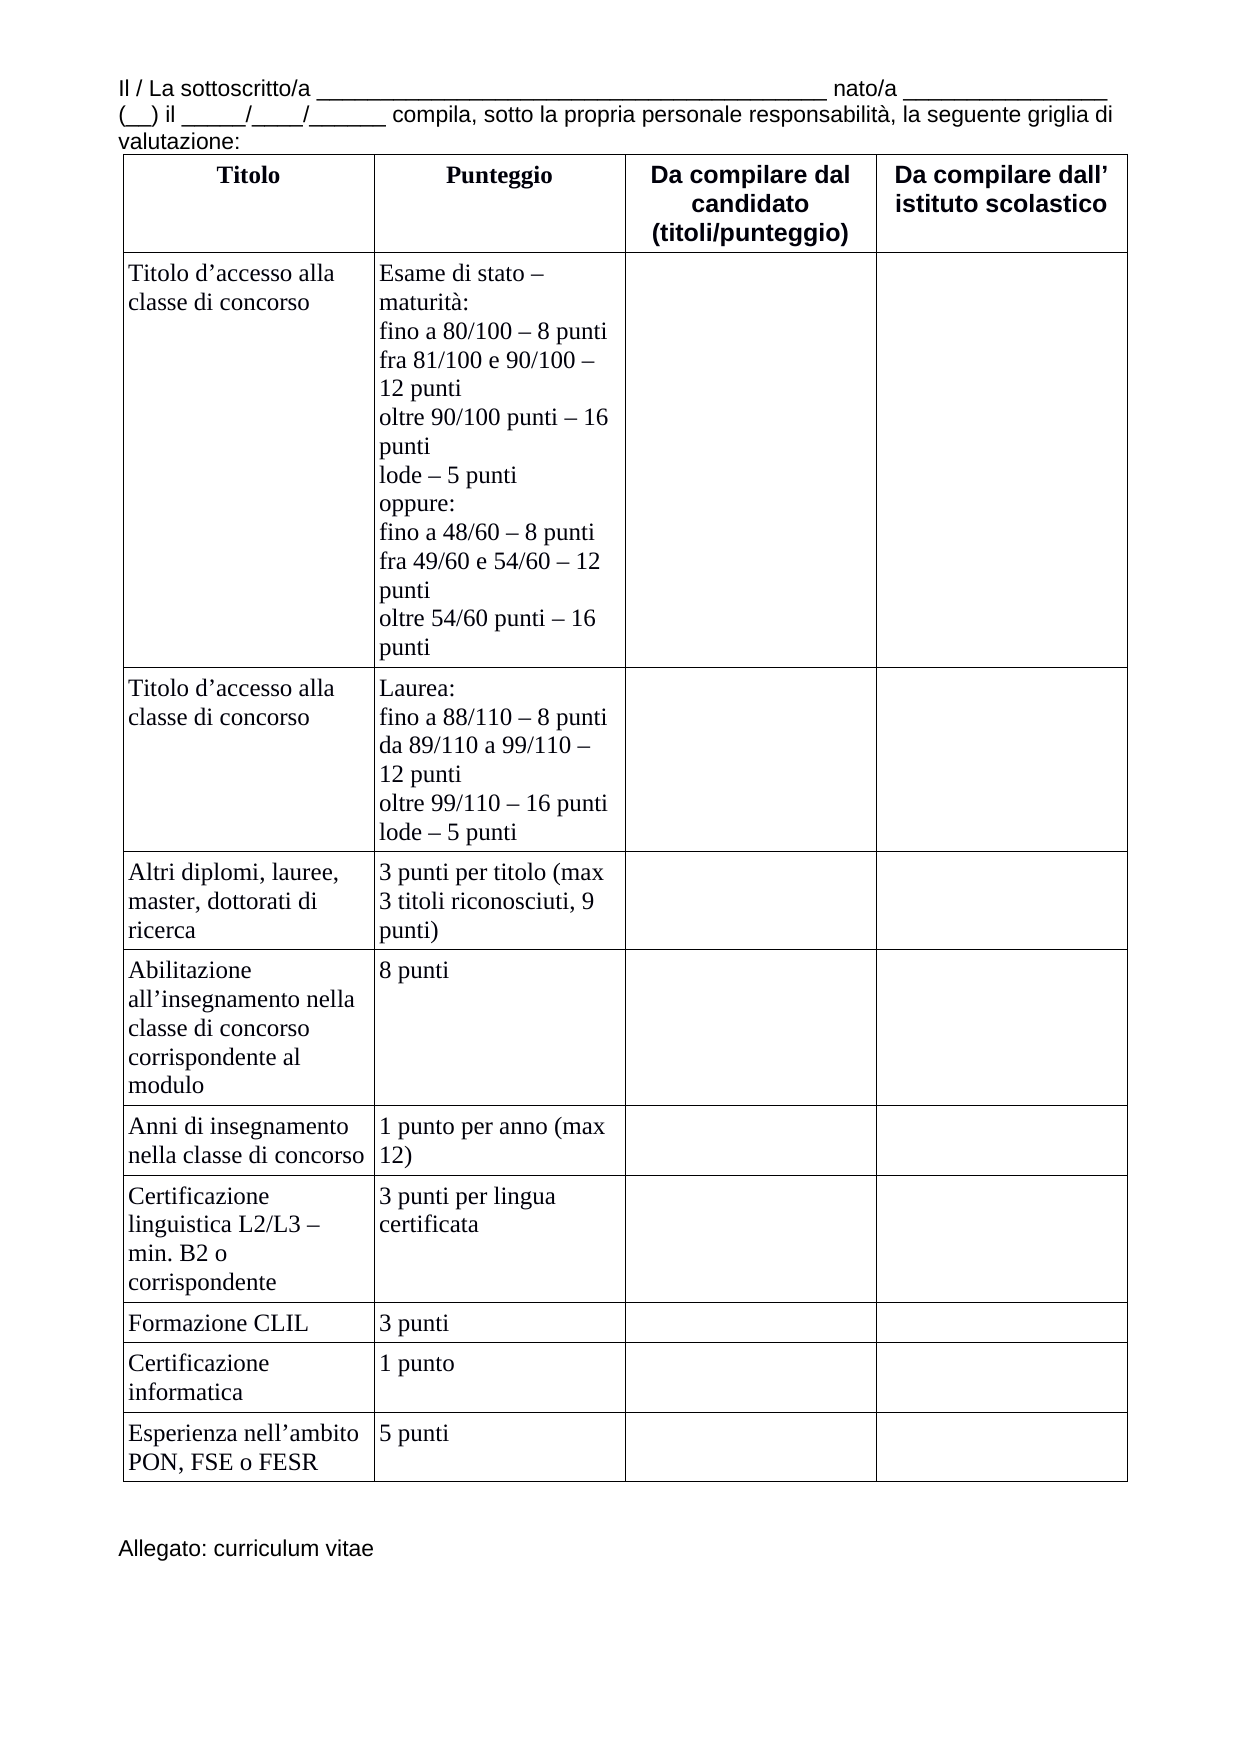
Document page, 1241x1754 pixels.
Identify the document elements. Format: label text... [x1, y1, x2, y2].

table_cell Anni di insegnamento nella classe di concorso [124, 1106, 374, 1174]
text Allegato: curriculum vitae [118, 1534, 1122, 1561]
table_cell [626, 950, 876, 1105]
table_cell [626, 1106, 876, 1174]
table_cell Titolo d’accesso alla classe di concorso [124, 253, 374, 667]
text Il / La sottoscritto/a ________________________________________ nato/a ________________ [118, 75, 1122, 101]
table_cell 1 punto [375, 1343, 625, 1412]
table_cell 3 punti [375, 1303, 625, 1342]
table_cell [626, 1176, 876, 1302]
table_cell Certificazione linguistica L2/L3 – min. B2 o corrispondente [124, 1176, 374, 1302]
table_cell Laurea: fino a 88/110 – 8 punti da 89/110 a 99/110 – 12 punti oltre 99/110 – 16 punti lode – 5 punti [375, 668, 625, 851]
table_header Da compilare dall’ istituto scolastico [877, 155, 1127, 252]
table_cell [877, 1343, 1127, 1412]
table_cell 3 punti per titolo (max 3 titoli riconosciuti, 9 punti) [375, 852, 625, 949]
table_cell [877, 852, 1127, 949]
table_cell [877, 668, 1127, 851]
table_header Da compilare dal candidato (titoli/punteggio) [626, 155, 876, 252]
table_cell [626, 852, 876, 949]
table_cell [626, 1413, 876, 1481]
table_cell [877, 1176, 1127, 1302]
table_header Titolo [124, 155, 374, 252]
table_cell Certificazione informatica [124, 1343, 374, 1412]
table_cell 1 punto per anno (max 12) [375, 1106, 625, 1174]
table_cell Formazione CLIL [124, 1303, 374, 1342]
table_cell [877, 253, 1127, 667]
table_cell [626, 253, 876, 667]
table_cell [877, 950, 1127, 1105]
table_cell 5 punti [375, 1413, 625, 1481]
table_cell [877, 1303, 1127, 1342]
table_cell 8 punti [375, 950, 625, 1105]
table_cell [877, 1106, 1127, 1174]
table_cell Titolo d’accesso alla classe di concorso [124, 668, 374, 851]
table_cell Abilitazione all’insegnamento nella classe di concorso corrispondente al modulo [124, 950, 374, 1105]
text (__) il _____/____/______ compila, sotto la propria personale responsabilità, la seguente griglia di [118, 101, 1122, 128]
table_cell [626, 1343, 876, 1412]
table_cell Esame di stato – maturità: fino a 80/100 – 8 punti fra 81/100 e 90/100 – 12 punti oltre 90/100 punti – 16 punti lode – 5 punti oppure: fino a 48/60 – 8 punti fra 49/60 e 54/60 – 12 punti oltre 54/60 punti – 16 punti [375, 253, 625, 667]
table_cell Altri diplomi, lauree, master, dottorati di ricerca [124, 852, 374, 949]
table_cell 3 punti per lingua certificata [375, 1176, 625, 1302]
table_header Punteggio [375, 155, 625, 252]
text valutazione: [118, 128, 1122, 154]
table_cell [877, 1413, 1127, 1481]
table_cell Esperienza nell’ambito PON, FSE o FESR [124, 1413, 374, 1481]
table_cell [626, 1303, 876, 1342]
table_cell [626, 668, 876, 851]
